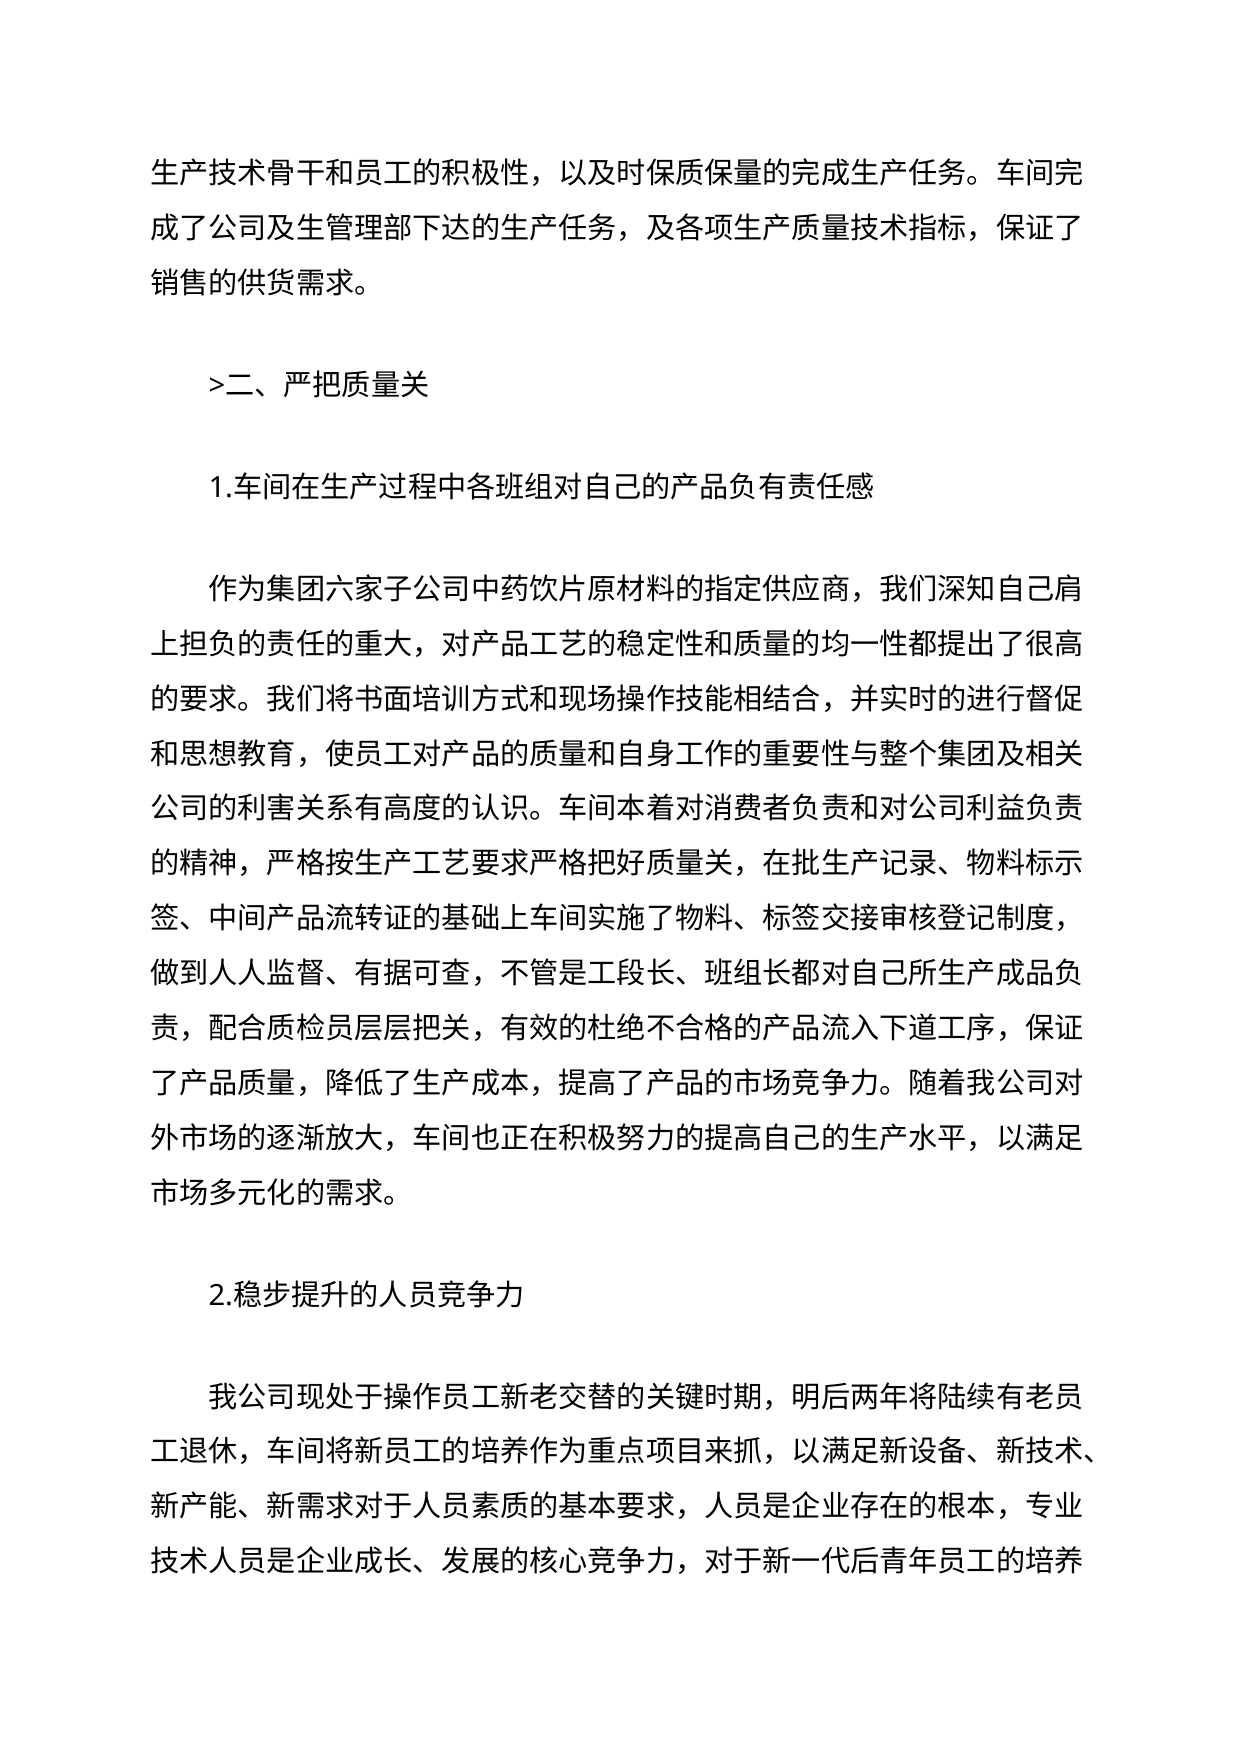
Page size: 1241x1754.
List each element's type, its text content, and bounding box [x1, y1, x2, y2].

text 2.稳步提升的人员竞争力 [150, 1271, 1090, 1313]
text >二、严把质量关 [150, 362, 1090, 404]
text 作为集团六家子公司中药饮片原材料的指定供应商，我们深知自己肩上担负的责任的重大，对产品工艺的稳定性和质量的均一性都提出了很高的要求。我们将书面培训方式和现场操作技能相结合，并实时的进行督促和思想教育，使员工对产品的质量和自身工作的重要性与整个集团及相关公司的利害关系有高度的认识。车间本着对消费者负责和对公司利益负责的精神，严格按生产工艺要求严格把好质量关，在批生产记录、物料标示签、中间产品流转证的基础上车间实施了物料、标签交接审核登记制度，做到人人监督、有据可查，不管是工段长、班组长都对自己所生产成品负责，配合质检员层层把关，有效的杜绝不合格的产品流入下道工序，保证了产品质量，降低了生产成本，提高了产品的市场竞争力。随着我公司对外市场的逐渐放大，车间也正在积极努力的提高自己的生产水平，以满足市场多元化的需求。 [150, 566, 1090, 1212]
text 1.车间在生产过程中各班组对自己的产品负有责任感 [150, 463, 1090, 506]
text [150, 1373, 1090, 1580]
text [150, 150, 1090, 302]
